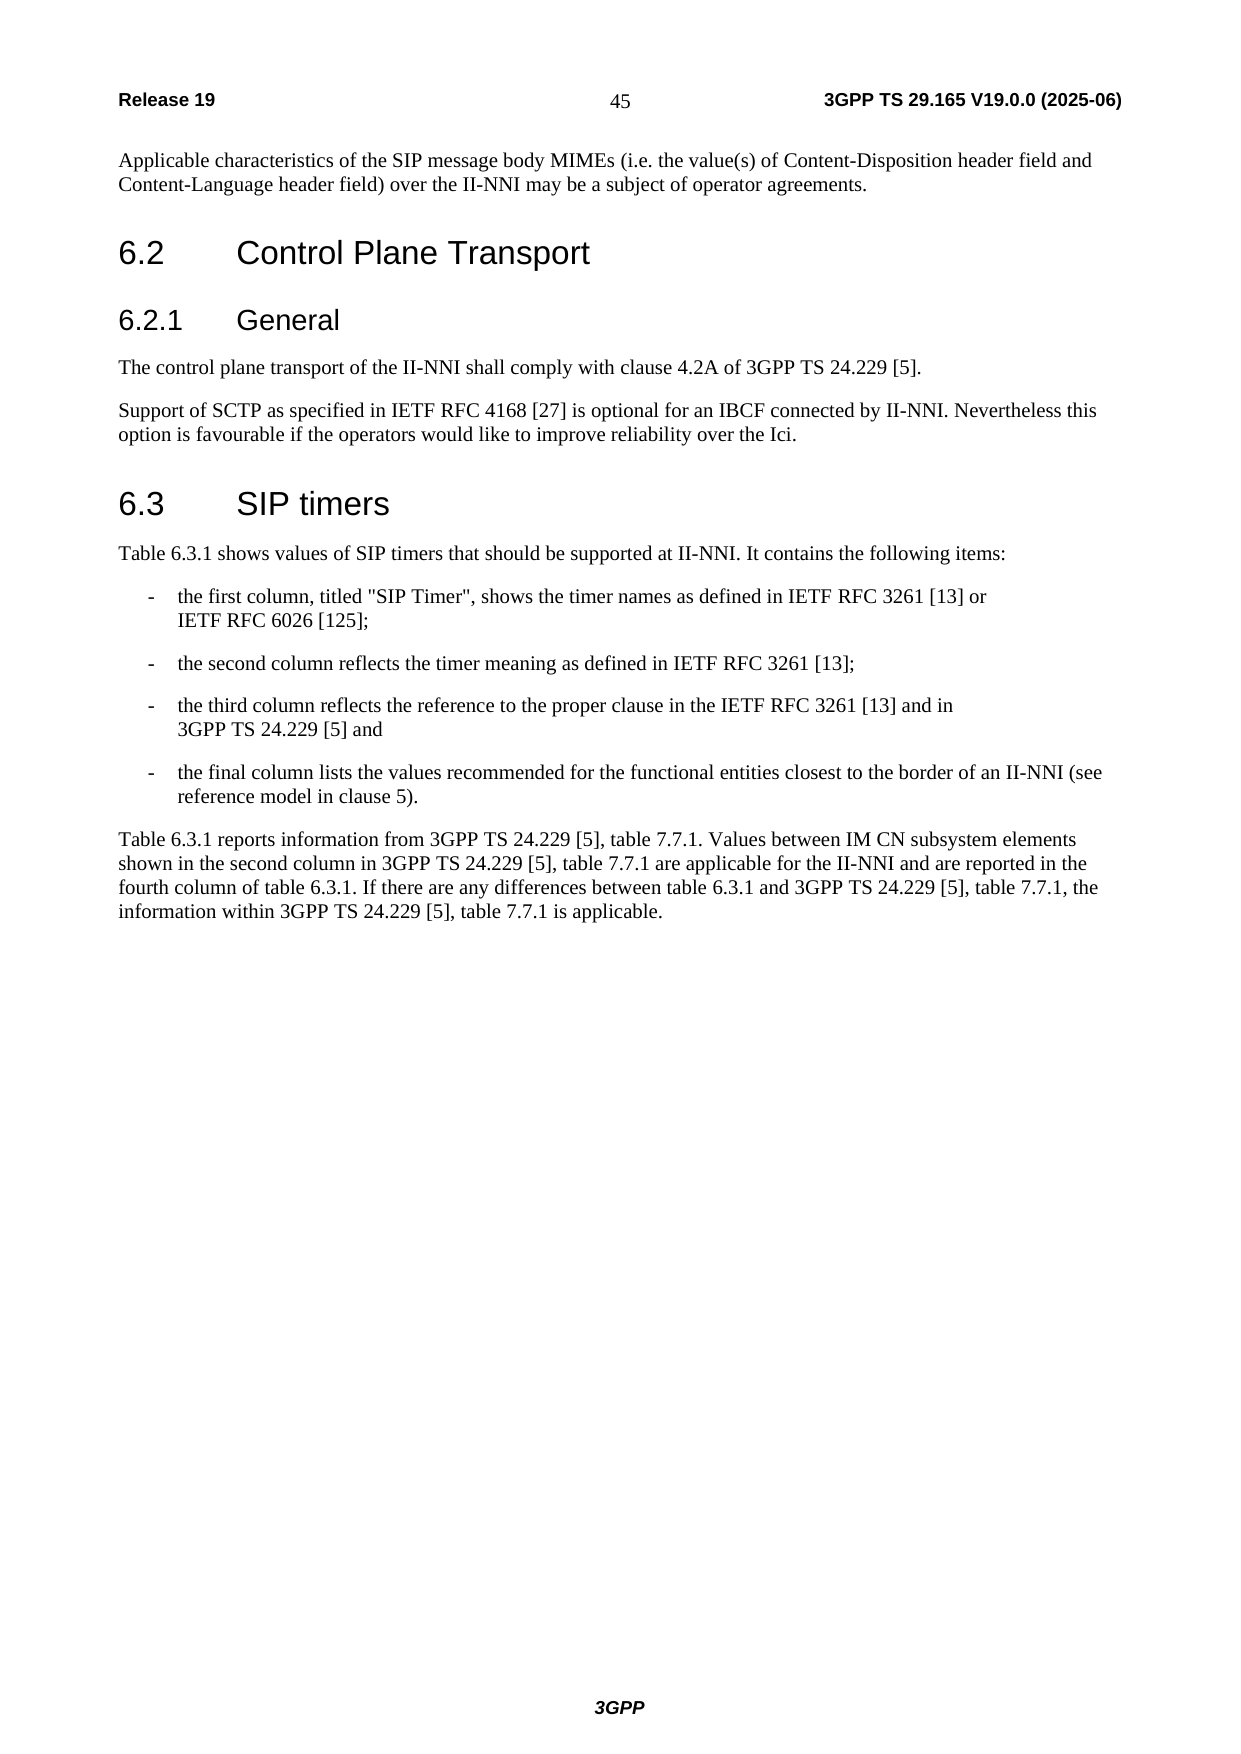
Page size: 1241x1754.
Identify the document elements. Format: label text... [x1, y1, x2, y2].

text The control plane transport of the II-NNI shall comply with clause 4.2A of 3GPP TS 24.229 [5]. [118, 355, 1122, 379]
text - the third column reflects the reference to the proper clause in the IETF RFC 3261 [13] and in 3GPP TS 24.229 [5] and [148, 693, 1122, 741]
text Table 6.3.1 shows values of SIP timers that should be supported at II-NNI. It contains the following items: [118, 541, 1122, 565]
text - the final column lists the values recommended for the functional entities closest to the border of an II-NNI (see reference model in clause 5). [148, 760, 1122, 808]
subtitle 6.2.1 General [118, 303, 1122, 336]
subtitle 6.2 Control Plane Transport [118, 233, 1122, 272]
text Support of SCTP as specified in IETF RFC 4168 [27] is optional for an IBCF connected by II-NNI. Nevertheless this option is favourable if the operators would like to improve reliability over the Ici. [118, 398, 1122, 446]
subtitle 6.3 SIP timers [118, 483, 1122, 522]
text - the second column reflects the timer meaning as defined in IETF RFC 3261 [13]; [148, 650, 1122, 674]
text Applicable characteristics of the SIP message body MIMEs (i.e. the value(s) of Content-Disposition header field and Content-Language header field) over the II-NNI may be a subject of operator agreements. [118, 147, 1122, 196]
text - the first column, titled "SIP Timer", shows the timer names as defined in IETF RFC 3261 [13] or IETF RFC 6026 [125]; [148, 583, 1122, 632]
text Table 6.3.1 reports information from 3GPP TS 24.229 [5], table 7.7.1. Values between IM CN subsystem elements shown in the second column in 3GPP TS 24.229 [5], table 7.7.1 are applicable for the II-NNI and are reported in the fourth column of table 6.3.1. If there are any differences between table 6.3.1 and 3GPP TS 24.229 [5], table 7.7.1, the information within 3GPP TS 24.229 [5], table 7.7.1 is applicable. [118, 827, 1122, 923]
